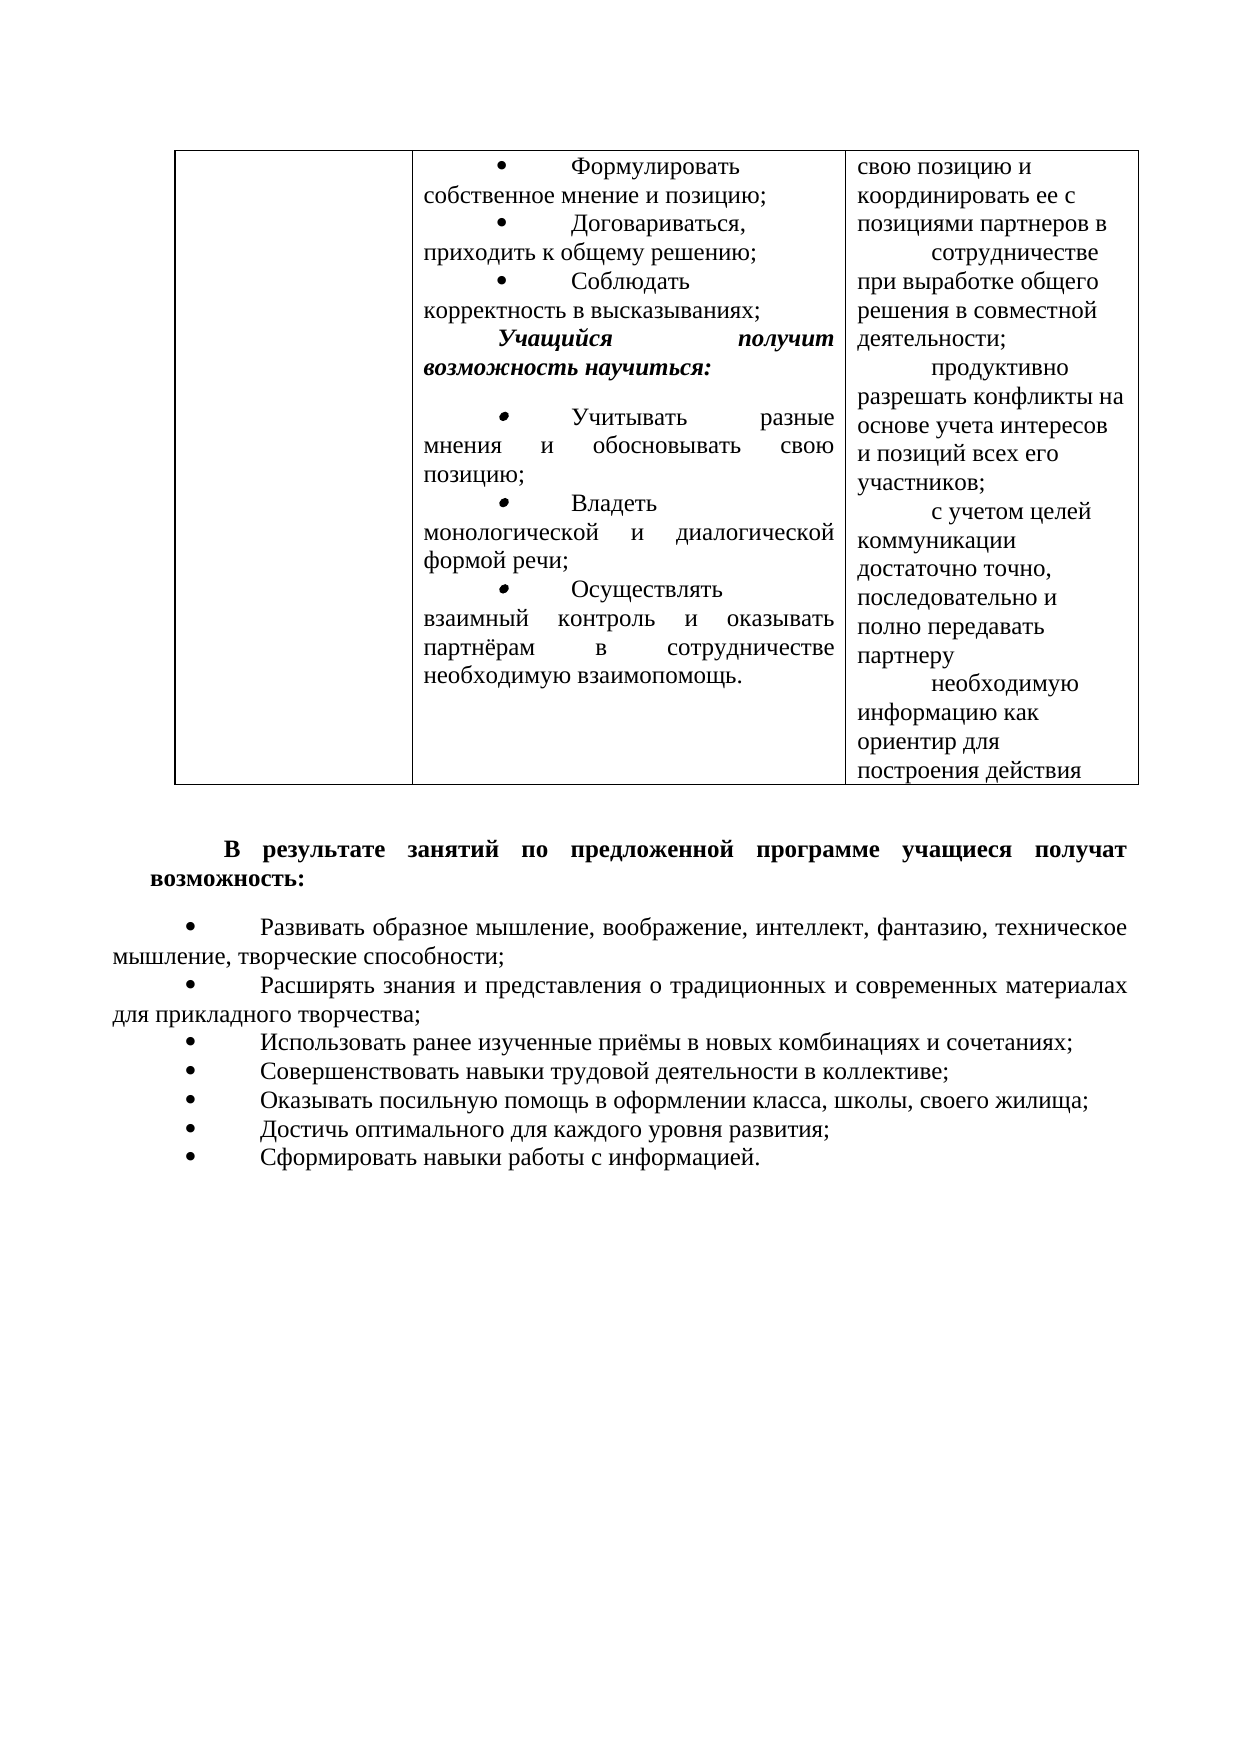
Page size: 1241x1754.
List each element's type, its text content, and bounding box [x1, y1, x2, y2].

list Оказывать посильную помощь в оформлении класса, школы, своего жилища; [112, 1085, 1128, 1114]
text В результате занятий по предложенной программе учащиеся получат возможность: [150, 834, 1128, 892]
list Развивать образное мышление, воображение, интеллект, фантазию, техническое мышление, творческие способности; [112, 912, 1128, 970]
list Сформировать навыки работы с информацией. [112, 1142, 1128, 1171]
list Совершенствовать навыки трудовой деятельности в коллективе; [112, 1056, 1128, 1085]
list Использовать ранее изученные приёмы в новых комбинациях и сочетаниях; [112, 1027, 1128, 1056]
table_cell [176, 151, 412, 783]
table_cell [846, 151, 1138, 783]
list Достичь оптимального для каждого уровня развития; [112, 1114, 1128, 1142]
list Расширять знания и представления о традиционных и современных материалах для прикладного творчества; [112, 970, 1128, 1027]
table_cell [413, 151, 845, 783]
